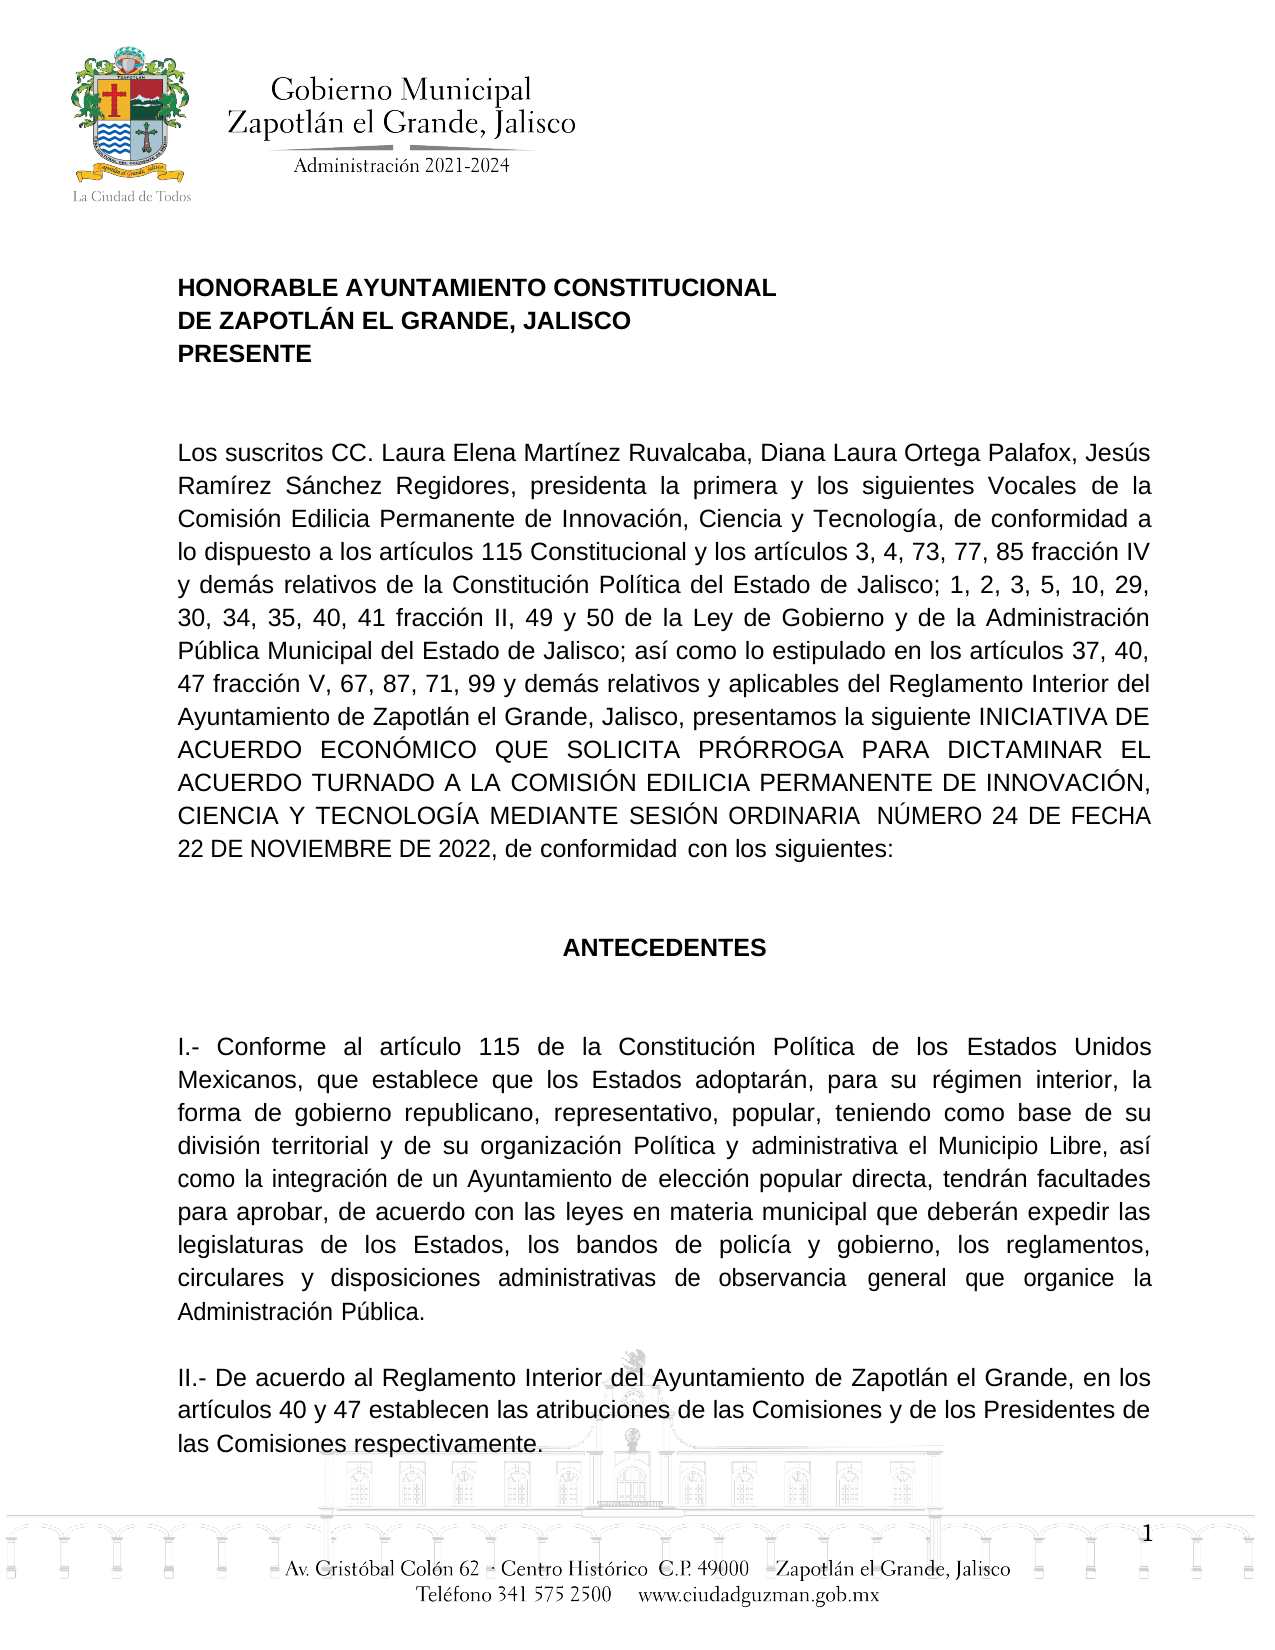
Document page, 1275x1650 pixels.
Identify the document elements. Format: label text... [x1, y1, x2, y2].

text II.- De acuerdo al Reglamento Interior del Ayuntamiento de Zapotlán el Grande, en los artículos 40 y 47 establecen las atribuciones de las Comisiones y de los Presidentes de las Comisiones respectivamente. [177, 1362, 1152, 1457]
text HONORABLE AYUNTAMIENTO CONSTITUCIONAL [177, 273, 1152, 302]
text ANTECEDENTES [177, 933, 1152, 962]
picture [0, 0, 1268, 1650]
text Los suscritos CC. Laura Elena Martínez Ruvalcaba, Diana Laura Ortega Palafox, Jesús Ramírez Sánchez Regidores, presidenta la primera y los siguientes Vocales de la Comisión Edilicia Permanente de Innovación, Ciencia y Tecnología, de conformidad a lo dispuesto a los artículos 115 Constitucional y los artículos 3, 4, 73, 77, 85 fracción IV y demás relativos de la Constitución Política del Estado de Jalisco; 1, 2, 3, 5, 10, 29, 30, 34, 35, 40, 41 fracción II, 49 y 50 de la Ley de Gobierno y de la Administración Pública Municipal del Estado de Jalisco; así como lo estipulado en los artículos 37, 40, 47 fracción V, 67, 87, 71, 99 y demás relativos y aplicables del Reglamento Interior del Ayuntamiento de Zapotlán el Grande, Jalisco, presentamos la siguiente INICIATIVA DE ACUERDO ECONÓMICO QUE SOLICITA PRÓRROGA PARA DICTAMINAR EL ACUERDO TURNADO A LA COMISIÓN EDILICIA PERMANENTE DE INNOVACIÓN, CIENCIA Y TECNOLOGÍA MEDIANTE SESIÓN ORDINARIA NÚMERO 24 DE FECHA 22 DE NOVIEMBRE DE 2022, de conformidad con los siguientes: [177, 438, 1152, 863]
text DE ZAPOTLÁN EL GRANDE, JALISCO [177, 306, 1152, 334]
text I.- Conforme al artículo 115 de la Constitución Política de los Estados Unidos Mexicanos, que establece que los Estados adoptarán, para su régimen interior, la forma de gobierno republicano, representativo, popular, teniendo como base de su división territorial y de su organización Política y administrativa el Municipio Libre, así como la integración de un Ayuntamiento de elección popular directa, tendrán facultades para aprobar, de acuerdo con las leyes en materia municipal que deberán expedir las legislaturas de los Estados, los bandos de policía y gobierno, los reglamentos, circulares y disposiciones administrativas de observancia general que organice la Administración Pública. [177, 1032, 1152, 1325]
text PRESENTE [177, 339, 1152, 368]
